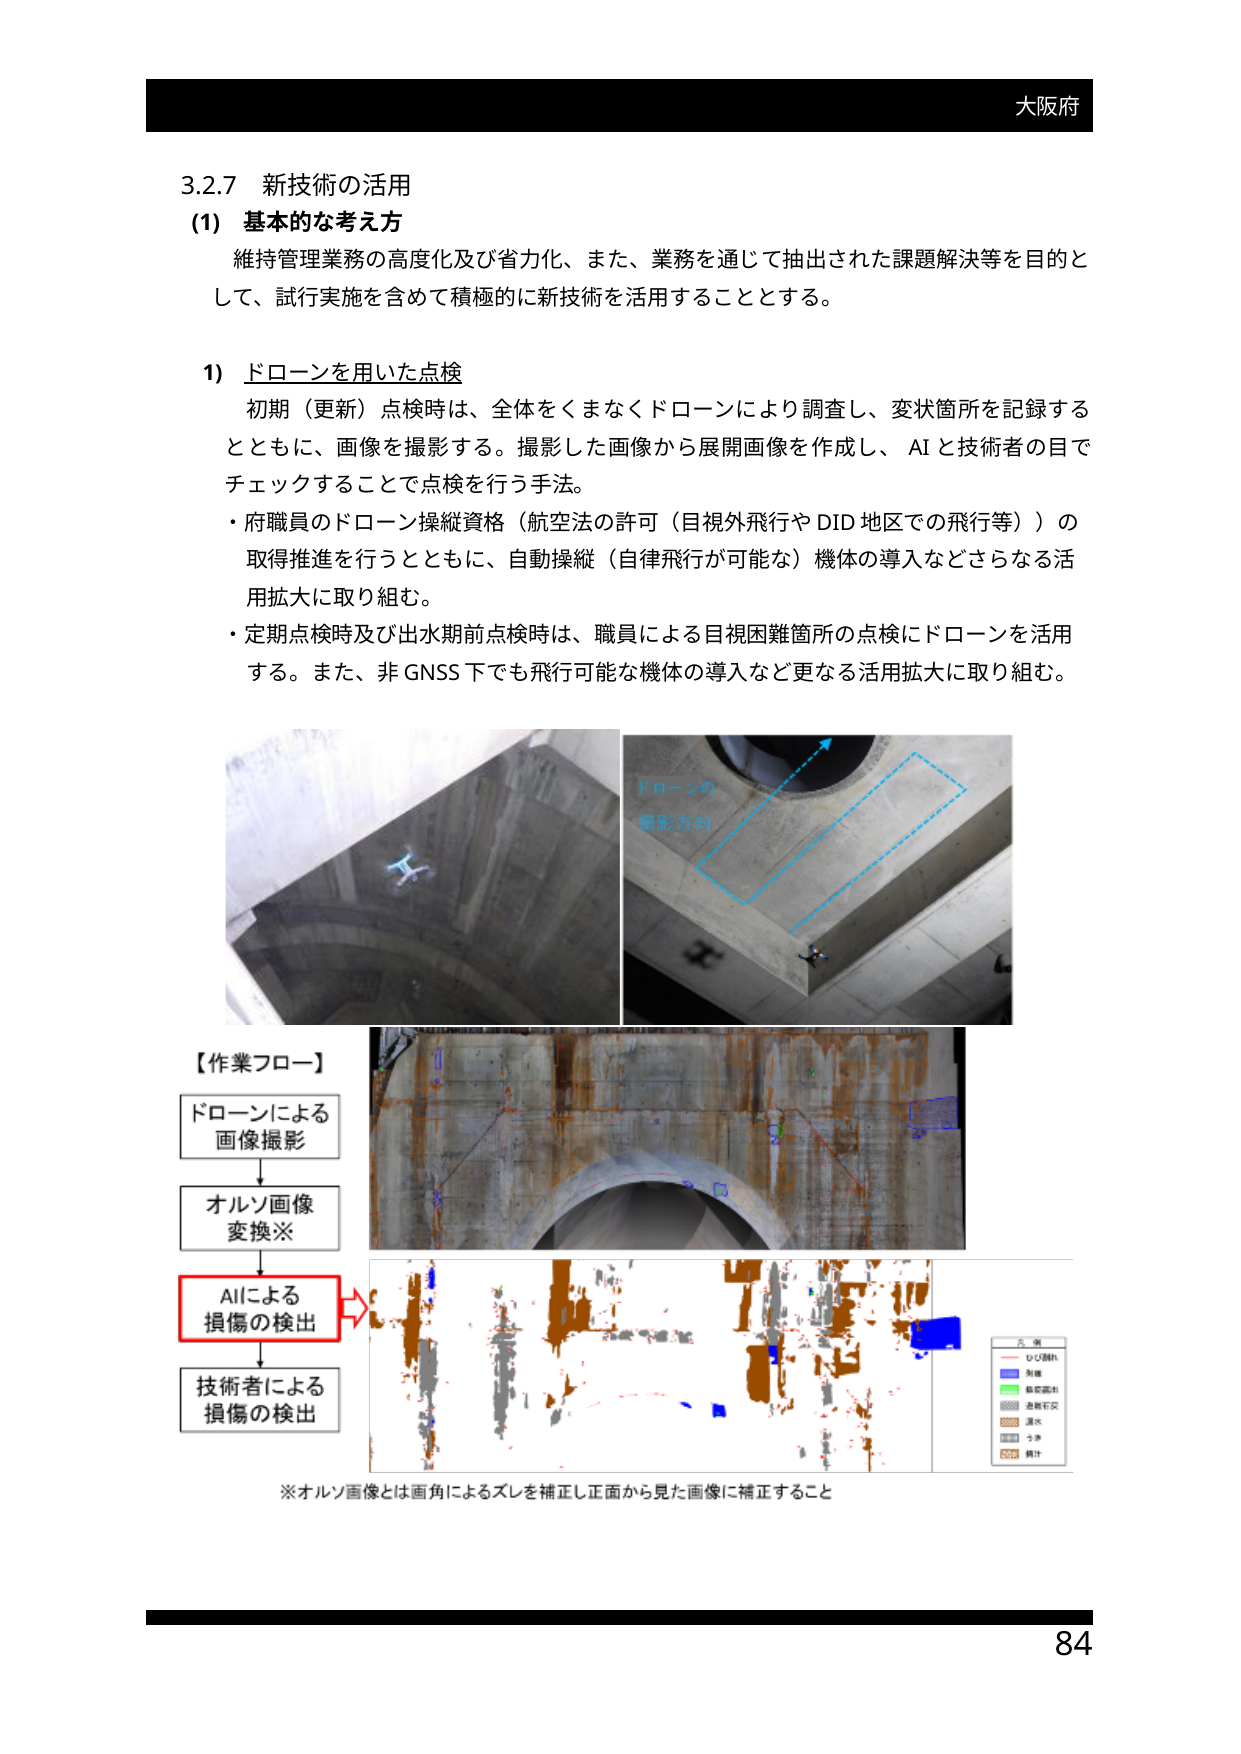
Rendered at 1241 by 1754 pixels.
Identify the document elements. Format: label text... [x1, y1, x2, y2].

text ・府職員のドローン操縦資格（航空法の許可（目視外飛行やDID地区での飛行等））の取得推進を行うとともに、自動操縦（自律飛行が可能な）機体の導入などさらなる活⽤拡⼤に取り組む。 [222, 502, 1092, 614]
text ・定期点検時及び出水期前点検時は、職員による目視困難箇所の点検にドローンを活用する。また、非GNSS下でも飛行可能な機体の導入など更なる活用拡大に取り組む。 [222, 614, 1092, 689]
picture [225, 729, 1015, 1025]
text 初期（更新）点検時は、全体をくまなくドローンにより調査し、変状箇所を記録するとともに、画像を撮影する。撮影した画像から展開画像を作成し、 AIと技術者の目でチェックすることで点検を行う手法。 [224, 389, 1092, 502]
text 維持管理業務の高度化及び省力化、また、業務を通じて抽出された課題解決等を目的として、試行実施を含めて積極的に新技術を活用することとする。 [211, 239, 1092, 314]
picture [166, 1027, 1074, 1512]
subtitle ドローンを用いた点検 [202, 352, 1092, 389]
subtitle 基本的な考え方 [191, 202, 1092, 239]
subtitle 新技術の活用 [181, 164, 1092, 202]
